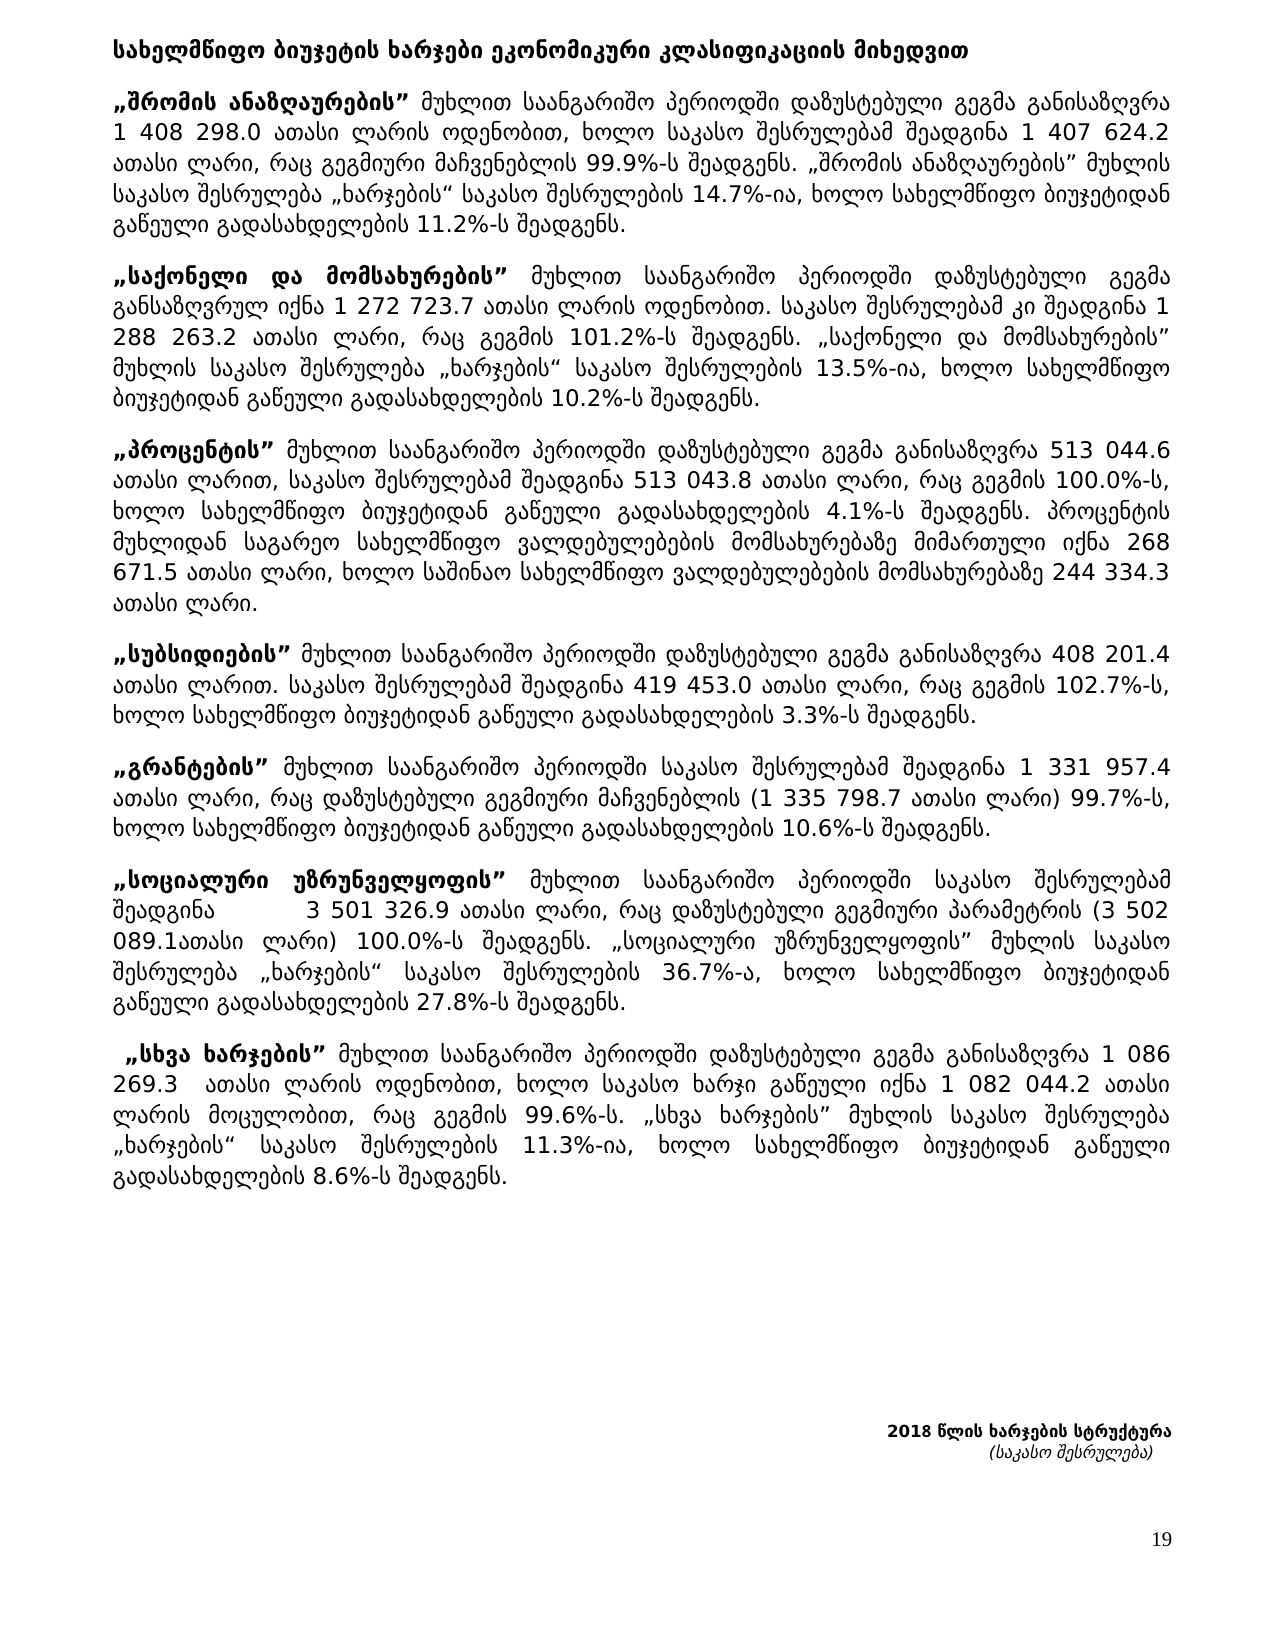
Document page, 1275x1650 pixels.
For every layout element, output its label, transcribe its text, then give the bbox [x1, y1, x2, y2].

text „სხვა ხარჯების” მუხლით საანგარიშო პერიოდში დაზუსტებული გეგმა განისაზღვრა 1 086 269.3 ათასი ლარის ოდენობით, ხოლო საკასო ხარჯი გაწეული იქნა 1 082 044.2 ათასი ლარის მოცულობით, რაც გეგმის 99.6%-ს. „სხვა ხარჯების” მუხლის საკასო შესრულება „ხარჯების“ საკასო შესრულების 11.3%-ია, ხოლო სახელმწიფო ბიუჯეტიდან გაწეული გადასახდელების 8.6%-ს შეადგენს. [112, 1041, 1172, 1190]
text 2018 წლის ხარჯების სტრუქტურა [112, 1420, 1172, 1442]
text „სუბსიდიების” მუხლით საანგარიშო პერიოდში დაზუსტებული გეგმა განისაზღვრა 408 201.4 ათასი ლარით. საკასო შესრულებამ შეადგინა 419 453.0 ათასი ლარი, რაც გეგმის 102.7%-ს, ხოლო სახელმწიფო ბიუჯეტიდან გაწეული გადასახდელების 3.3%-ს შეადგენს. [112, 641, 1172, 729]
text (საკასო შესრულება) [112, 1442, 1154, 1462]
text „გრანტების” მუხლით საანგარიშო პერიოდში საკასო შესრულებამ შეადგინა 1 331 957.4 ათასი ლარი, რაც დაზუსტებული გეგმიური მაჩვენებლის (1 335 798.7 ათასი ლარი) 99.7%-ს, ხოლო სახელმწიფო ბიუჯეტიდან გაწეული გადასახდელების 10.6%-ს შეადგენს. [112, 754, 1172, 842]
text „სოციალური უზრუნველყოფის” მუხლით საანგარიშო პერიოდში საკასო შესრულებამ შეადგინა 3 501 326.9 ათასი ლარი, რაც დაზუსტებული გეგმიური პარამეტრის (3 502 089.1ათასი ლარი) 100.0%-ს შეადგენს. „სოციალური უზრუნველყოფის” მუხლის საკასო შესრულება „ხარჯების“ საკასო შესრულების 36.7%-ა, ხოლო სახელმწიფო ბიუჯეტიდან გაწეული გადასახდელების 27.8%-ს შეადგენს. [112, 867, 1172, 1016]
text „საქონელი და მომსახურების” მუხლით საანგარიშო პერიოდში დაზუსტებული გეგმა განსაზღვრულ იქნა 1 272 723.7 ათასი ლარის ოდენობით. საკასო შესრულებამ კი შეადგინა 1 288 263.2 ათასი ლარი, რაც გეგმის 101.2%-ს შეადგენს. „საქონელი და მომსახურების” მუხლის საკასო შესრულება „ხარჯების“ საკასო შესრულების 13.5%-ია, ხოლო სახელმწიფო ბიუჯეტიდან გაწეული გადასახდელების 10.2%-ს შეადგენს. [112, 263, 1172, 412]
text „პროცენტის” მუხლით საანგარიშო პერიოდში დაზუსტებული გეგმა განისაზღვრა 513 044.6 ათასი ლარით, საკასო შესრულებამ შეადგინა 513 043.8 ათასი ლარი, რაც გეგმის 100.0%-ს, ხოლო სახელმწიფო ბიუჯეტიდან გაწეული გადასახდელების 4.1%-ს შეადგენს. პროცენტის მუხლიდან საგარეო სახელმწიფო ვალდებულებების მომსახურებაზე მიმართული იქნა 268 671.5 ათასი ლარი, ხოლო საშინაო სახელმწიფო ვალდებულებების მომსახურებაზე 244 334.3 ათასი ლარი. [112, 437, 1172, 617]
text სახელმწიფო ბიუჯეტის ხარჯები ეკონომიკური კლასიფიკაციის მიხედვით [112, 37, 1172, 64]
text „შრომის ანაზღაურების” მუხლით საანგარიშო პერიოდში დაზუსტებული გეგმა განისაზღვრა 1 408 298.0 ათასი ლარის ოდენობით, ხოლო საკასო შესრულებამ შეადგინა 1 407 624.2 ათასი ლარი, რაც გეგმიური მაჩვენებლის 99.9%-ს შეადგენს. „შრომის ანაზღაურების” მუხლის საკასო შესრულება „ხარჯების“ საკასო შესრულების 14.7%-ია, ხოლო სახელმწიფო ბიუჯეტიდან გაწეული გადასახდელების 11.2%-ს შეადგენს. [112, 89, 1172, 238]
